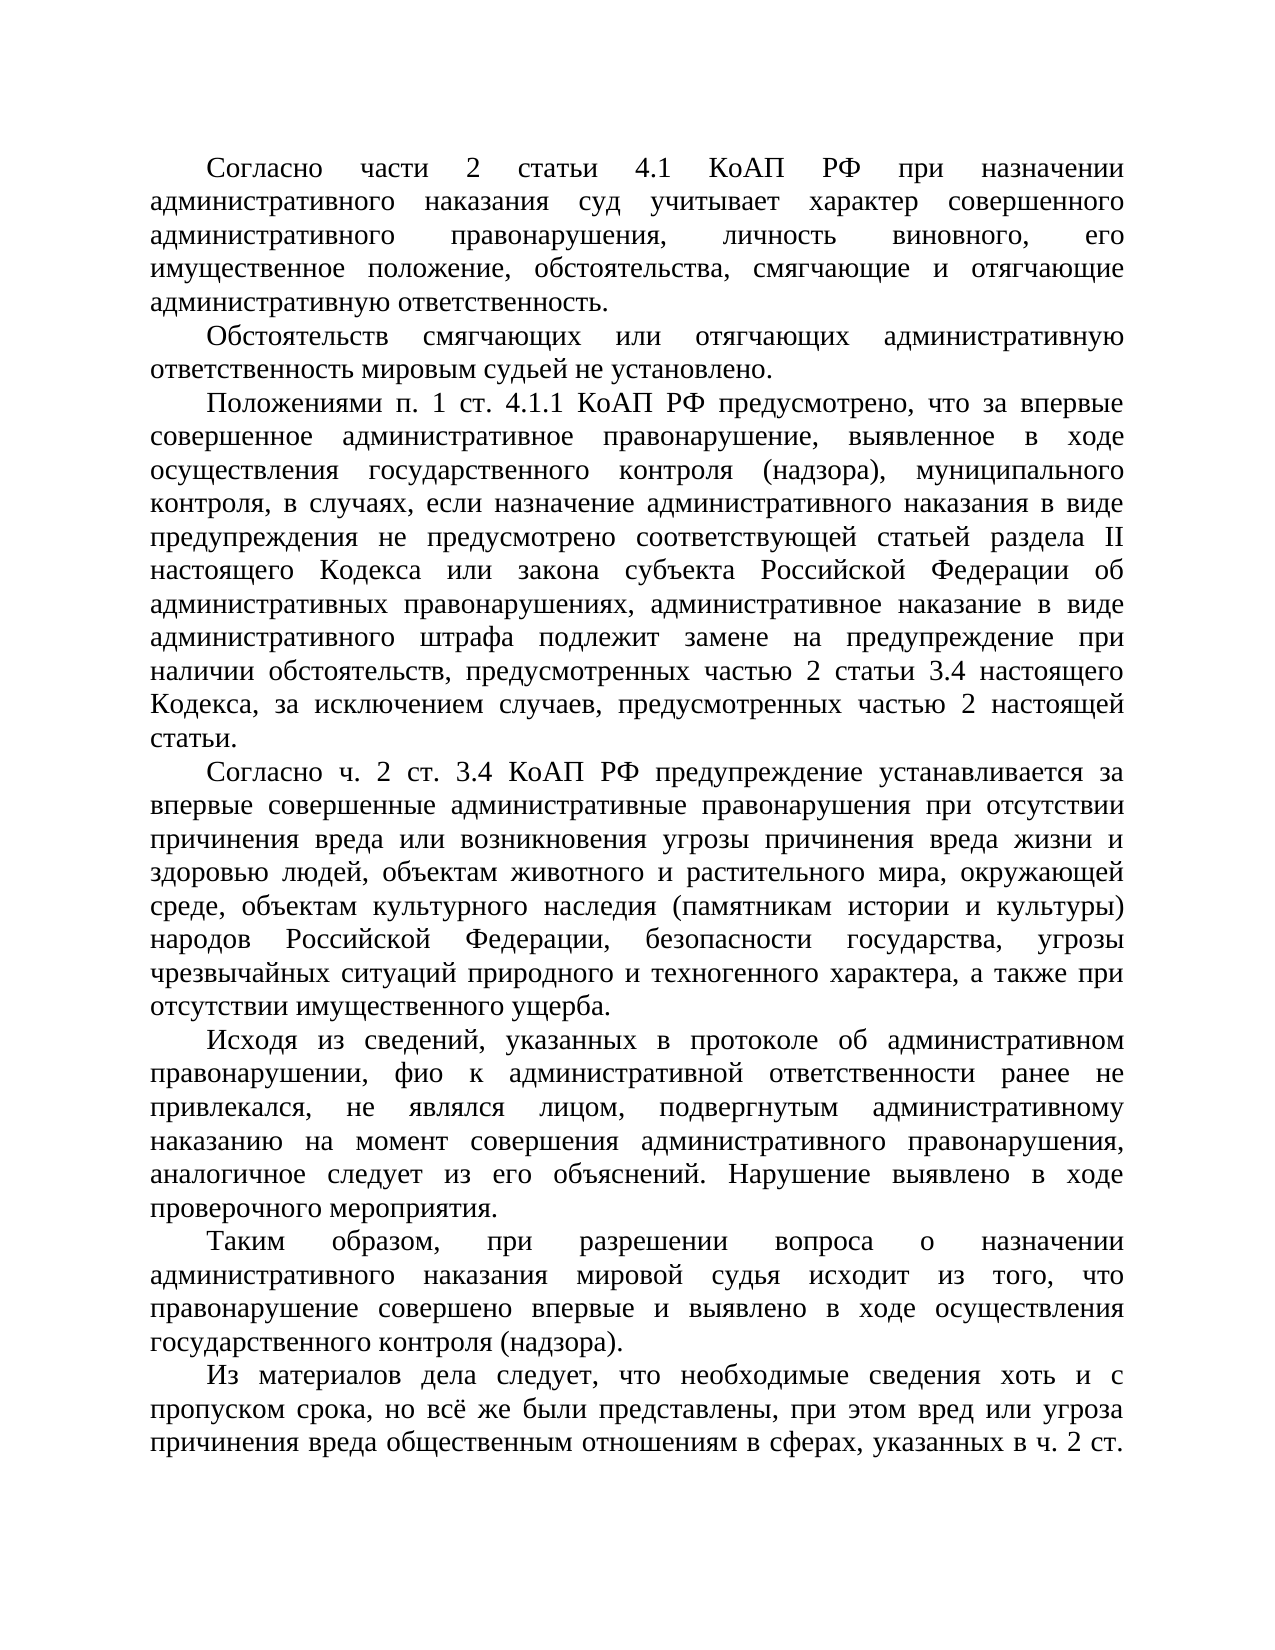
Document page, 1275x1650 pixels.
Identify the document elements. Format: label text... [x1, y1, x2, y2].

text Положениями п. 1 ст. 4.1.1 КоАП РФ предусмотрено, что за впервые совершенное административное правонарушение, выявленное в ходе осуществления государственного контроля (надзора), муниципального контроля, в случаях, если назначение административного наказания в виде предупреждения не предусмотрено соответствующей статьей раздела II настоящего Кодекса или закона субъекта Российской Федерации об административных правонарушениях, административное наказание в виде административного штрафа подлежит замене на предупреждение при наличии обстоятельств, предусмотренных частью 2 статьи 3.4 настоящего Кодекса, за исключением случаев, предусмотренных частью 2 настоящей статьи. [150, 385, 1125, 754]
text Согласно ч. 2 ст. 3.4 КоАП РФ предупреждение устанавливается за впервые совершенные административные правонарушения при отсутствии причинения вреда или возникновения угрозы причинения вреда жизни и здоровью людей, объектам животного и растительного мира, окружающей среде, объектам культурного наследия (памятникам истории и культуры) народов Российской Федерации, безопасности государства, угрозы чрезвычайных ситуаций природного и техногенного характера, а также при отсутствии имущественного ущерба. [150, 754, 1125, 1022]
text Исходя из сведений, указанных в протоколе об административном правонарушении, фио к административной ответственности ранее не привлекался, не являлся лицом, подвергнутым административному наказанию на момент совершения административного правонарушения, аналогичное следует из его объяснений. Нарушение выявлено в ходе проверочного мероприятия. [150, 1022, 1125, 1223]
text Таким образом, при разрешении вопроса о назначении административного наказания мировой судья исходит из того, что правонарушение совершено впервые и выявлено в ходе осуществления государственного контроля (надзора). [150, 1223, 1125, 1357]
text Обстоятельств смягчающих или отягчающих административную ответственность мировым судьей не установлено. [150, 318, 1125, 385]
text Согласно части 2 статьи 4.1 КоАП РФ при назначении административного наказания суд учитывает характер совершенного административного правонарушения, личность виновного, его имущественное положение, обстоятельства, смягчающие и отягчающие административную ответственность. [150, 150, 1125, 318]
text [150, 1357, 1125, 1458]
